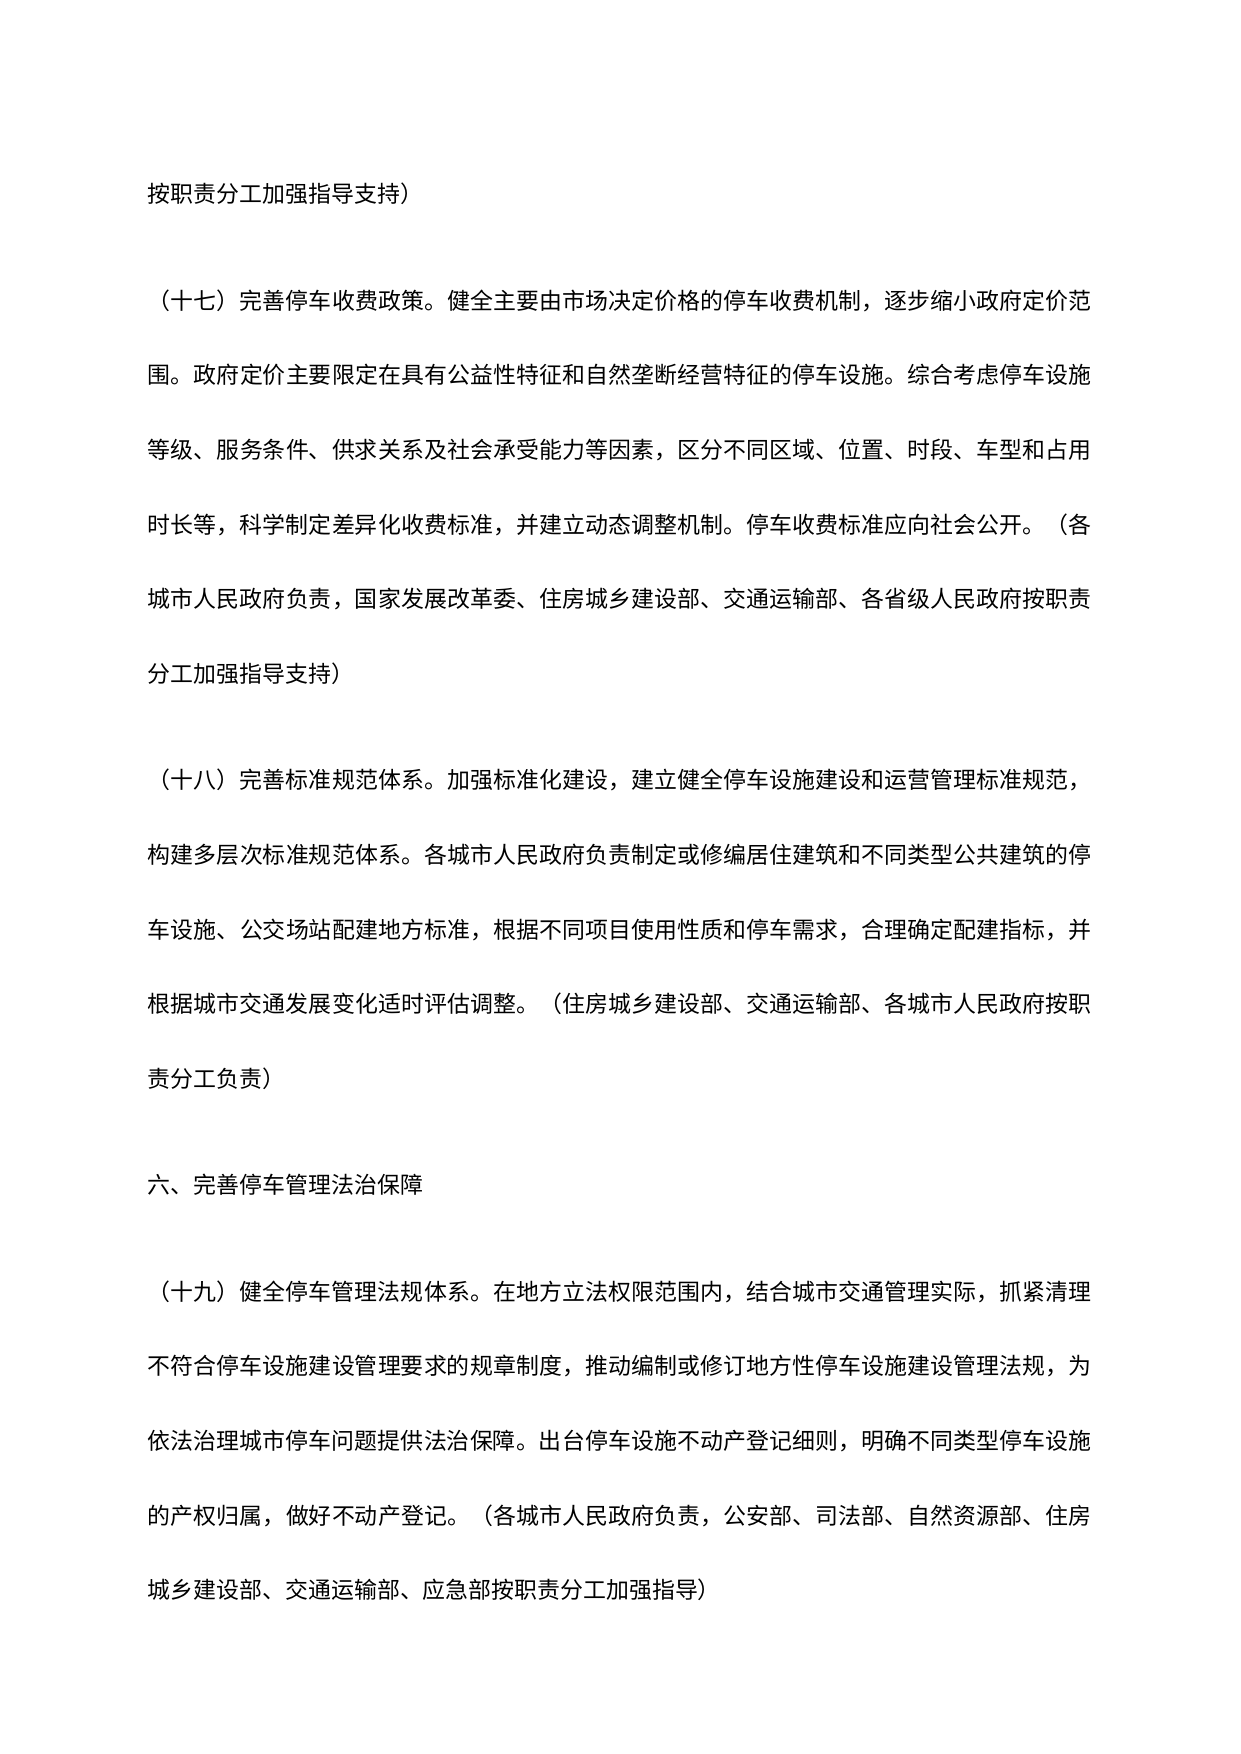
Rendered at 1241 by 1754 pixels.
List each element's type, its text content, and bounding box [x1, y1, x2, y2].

text 六、完善停车管理法治保障 [148, 1151, 1092, 1216]
text （十八）完善标准规范体系。加强标准化建设，建立健全停车设施建设和运营管理标准规范，构建多层次标准规范体系。各城市人民政府负责制定或修编居住建筑和不同类型公共建筑的停车设施、公交场站配建地方标准，根据不同项目使用性质和停车需求，合理确定配建指标，并根据城市交通发展变化适时评估调整。（住房城乡建设部、交通运输部、各城市人民政府按职责分工负责） [148, 746, 1092, 1110]
text （十九）健全停车管理法规体系。在地方立法权限范围内，结合城市交通管理实际，抓紧清理不符合停车设施建设管理要求的规章制度，推动编制或修订地方性停车设施建设管理法规，为依法治理城市停车问题提供法治保障。出台停车设施不动产登记细则，明确不同类型停车设施的产权归属，做好不动产登记。（各城市人民政府负责，公安部、司法部、自然资源部、住房城乡建设部、交通运输部、应急部按职责分工加强指导） [148, 1258, 1092, 1621]
text （十七）完善停车收费政策。健全主要由市场决定价格的停车收费机制，逐步缩小政府定价范围。政府定价主要限定在具有公益性特征和自然垄断经营特征的停车设施。综合考虑停车设施等级、服务条件、供求关系及社会承受能力等因素，区分不同区域、位置、时段、车型和占用时长等，科学制定差异化收费标准，并建立动态调整机制。停车收费标准应向社会公开。（各城市人民政府负责，国家发展改革委、住房城乡建设部、交通运输部、各省级人民政府按职责分工加强指导支持） [148, 267, 1092, 705]
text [148, 161, 1092, 226]
